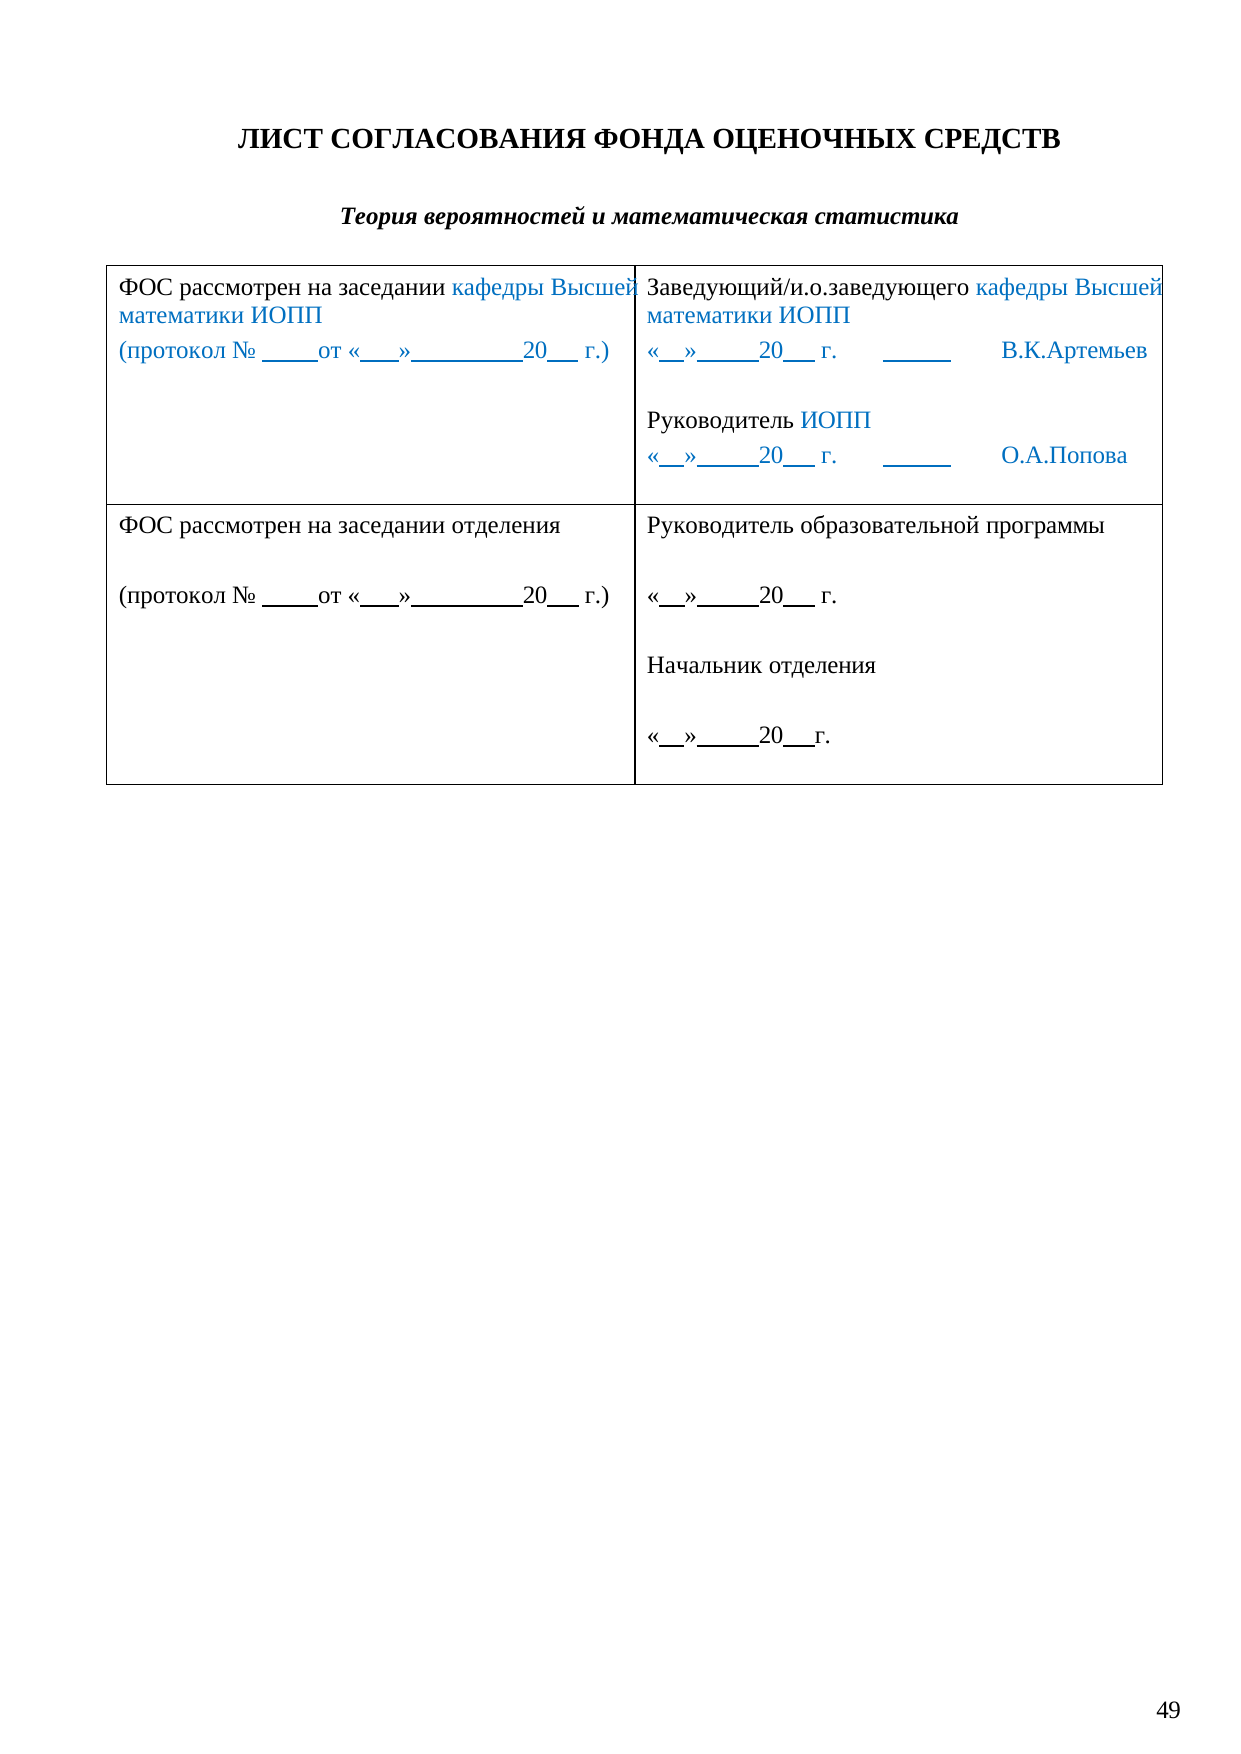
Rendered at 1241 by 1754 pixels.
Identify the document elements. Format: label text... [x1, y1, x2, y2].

table_cell Руководитель образовательной программы « » 20 г. Начальник отделения « » 20 г. [636, 505, 1162, 784]
text Теория вероятностей и математическая статистика [104, 201, 1194, 230]
table_header Заведующий/и.о.заведующего кафедры Высшей математики ИОПП « » 20 г. В.К.Артемьев Руководитель ИОПП « » 20 г. О.А.Попова [636, 266, 1162, 504]
text ЛИСТ СОГЛАСОВАНИЯ ФОНДА ОЦЕНОЧНЫХ СРЕДСТВ [104, 122, 1194, 155]
table_cell ФОС рассмотрен на заседании отделения (протокол № от « » 20 г.) [107, 505, 634, 784]
table_header ФОС рассмотрен на заседании кафедры Высшей математики ИОПП (протокол № от « » 20 г.) [107, 266, 634, 504]
